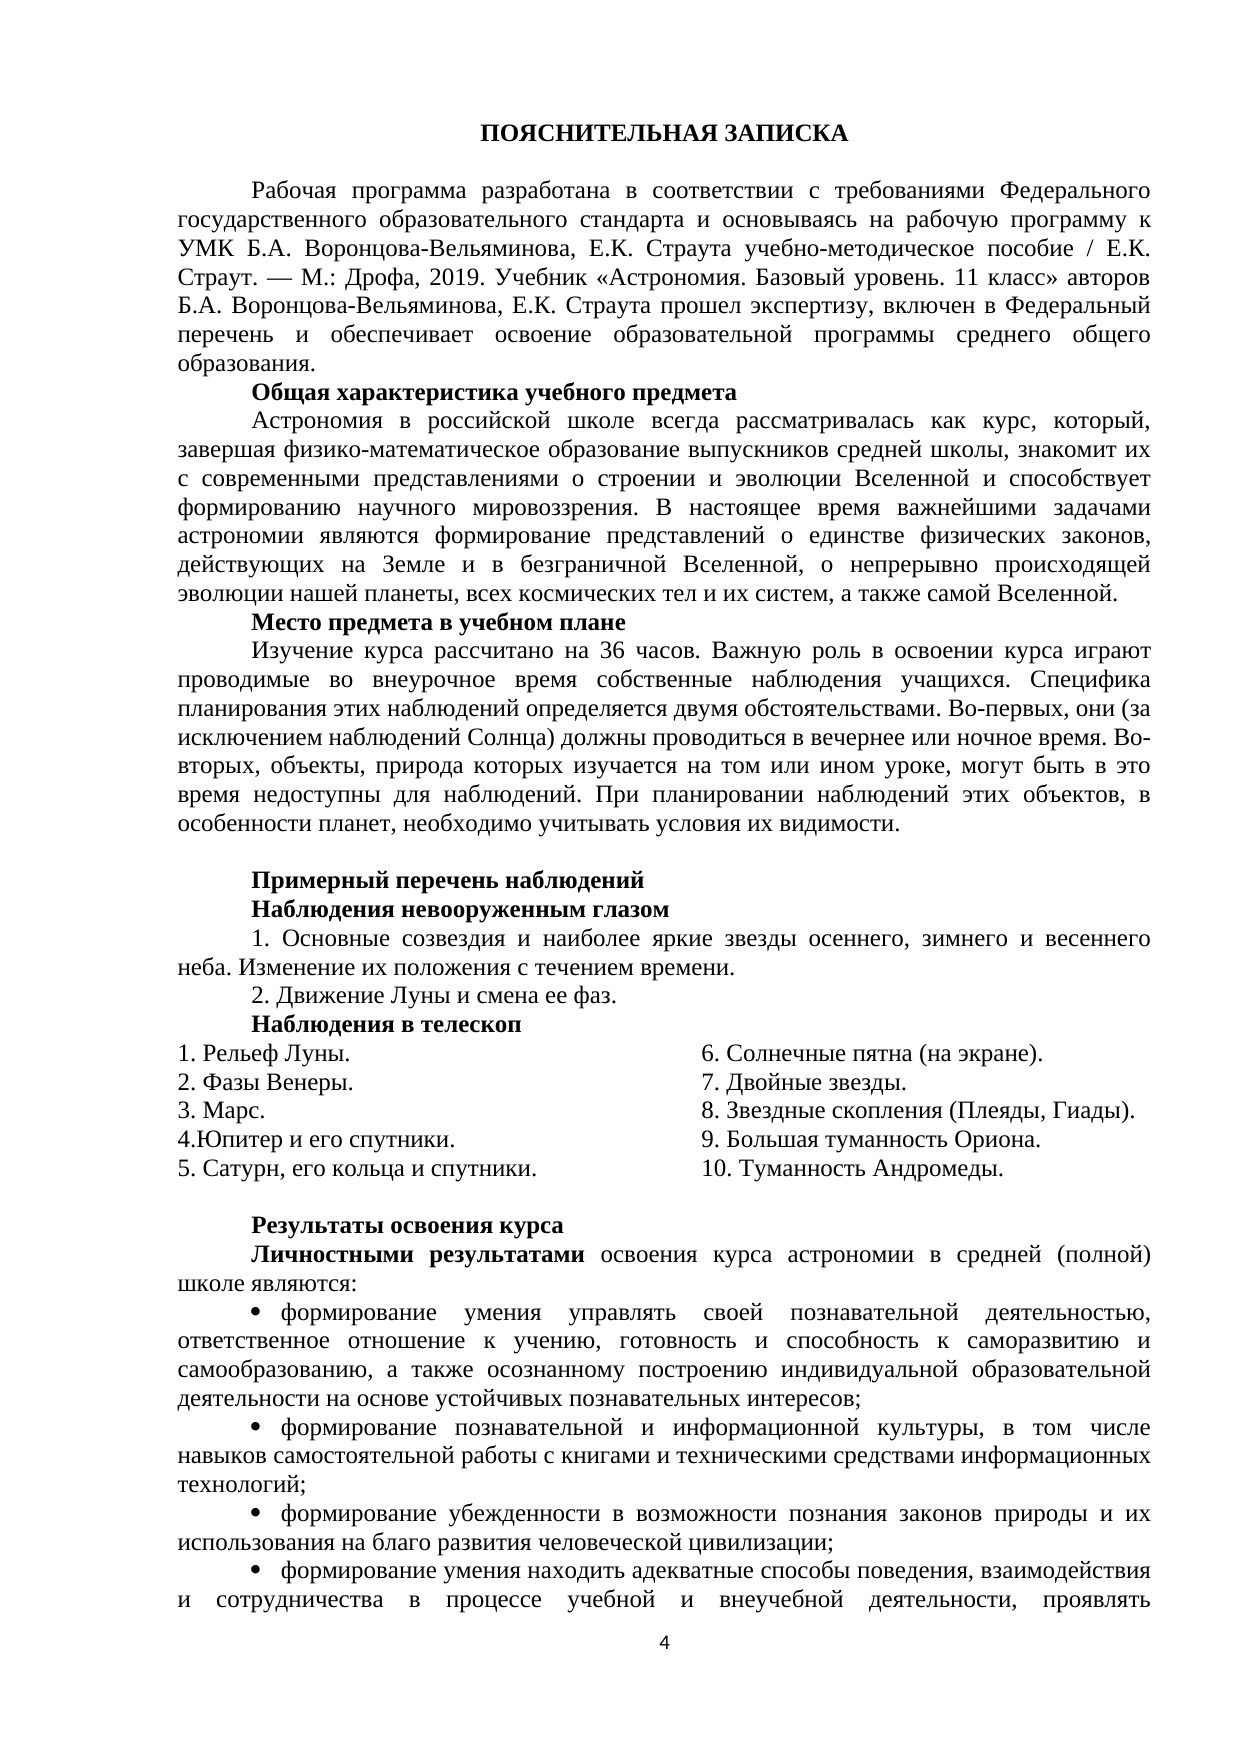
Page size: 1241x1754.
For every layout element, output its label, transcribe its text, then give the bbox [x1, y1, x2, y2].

text 1. Рельеф Луны. [177, 1038, 627, 1067]
text 1. Основные созвездия и наиболее яркие звезды осеннего, зимнего и весеннего неба. Изменение их положения с течением времени. [177, 923, 1152, 981]
text Астрономия в российской школе всегда рассматривалась как курс, который, завершая физико-математическое образование выпускников средней школы, знакомит их с современными представлениями о строении и эволюции Вселенной и способствует формированию научного мировоззрения. В настоящее время важнейшими задачами астрономии являются формирование представлений о единстве физических законов, действующих на Земле и в безграничной Вселенной, о непрерывно происходящей эволюции нашей планеты, всех космических тел и их систем, а также самой Вселенной. [177, 406, 1152, 607]
text 8. Звездные скопления (Плеяды, Гиады). [701, 1096, 1152, 1124]
text 2. Фазы Венеры. [177, 1067, 627, 1096]
text 3. Марс. [177, 1096, 627, 1124]
text Изучение курса рассчитано на 36 часов. Важную роль в освоении курса играют проводимые во внеурочное время собственные наблюдения учащихся. Специфика планирования этих наблюдений определяется двумя обстоятельствами. Во-первых, они (за исключением наблюдений Солнца) должны проводиться в вечернее или ночное время. Во-вторых, объекты, природа которых изучается на том или ином уроке, могут быть в это время недоступны для наблюдений. При планировании наблюдений этих объектов, в особенности планет, необходимо учитывать условия их видимости. [177, 636, 1152, 837]
text Наблюдения в телескоп [177, 1009, 1152, 1038]
text 5. Сатурн, его кольца и спутники. [177, 1153, 627, 1182]
text 9. Большая туманность Ориона. [701, 1124, 1152, 1153]
text Примерный перечень наблюдений [177, 866, 1152, 894]
text Общая характеристика учебного предмета [177, 377, 1152, 406]
list формирование умения управлять своей познавательной деятельностью, ответственное отношение к учению, готовность и способность к саморазвитию и самообразованию, а также осознанному построению индивидуальной образовательной деятельности на основе устойчивых познавательных интересов; [177, 1297, 1152, 1412]
text 7. Двойные звезды. [701, 1067, 1152, 1096]
text Результаты освоения курса [177, 1211, 1152, 1239]
text 2. Движение Луны и смена ее фаз. [177, 981, 1152, 1009]
list формирование познавательной и информационной культуры, в том числе навыков самостоятельной работы с книгами и техническими средствами информационных технологий; [177, 1412, 1152, 1498]
text Рабочая программа разработана в соответствии с требованиями Федерального государственного образовательного стандарта и основываясь на рабочую программу к УМК Б.А. Воронцова-Вельяминова, Е.К. Страута учебно-методическое пособие / Е.К. Страут. — М.: Дрофа, 2019. Учебник «Астрономия. Базовый уровень. 11 класс» авторов Б.А. Воронцова-Вельяминова, Е.К. Страута прошел экспертизу, включен в Федеральный перечень и обеспечивает освоение образовательной программы среднего общего образования. [177, 176, 1152, 377]
list формирование убежденности в возможности познания законов природы и их использования на благо развития человеческой цивилизации; [177, 1498, 1152, 1556]
text ПОЯСНИТЕЛЬНАЯ ЗАПИСКА [177, 118, 1152, 147]
text Наблюдения невооруженным глазом [177, 894, 1152, 923]
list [177, 1556, 1152, 1613]
text 10. Туманность Андромеды. [701, 1153, 1152, 1182]
text 4.Юпитер и его спутники. [177, 1124, 627, 1153]
text 6. Солнечные пятна (на экране). [701, 1038, 1152, 1067]
text Личностными результатами освоения курса астрономии в средней (полной) школе являются: [177, 1239, 1152, 1297]
text Место предмета в учебном плане [177, 607, 1152, 636]
